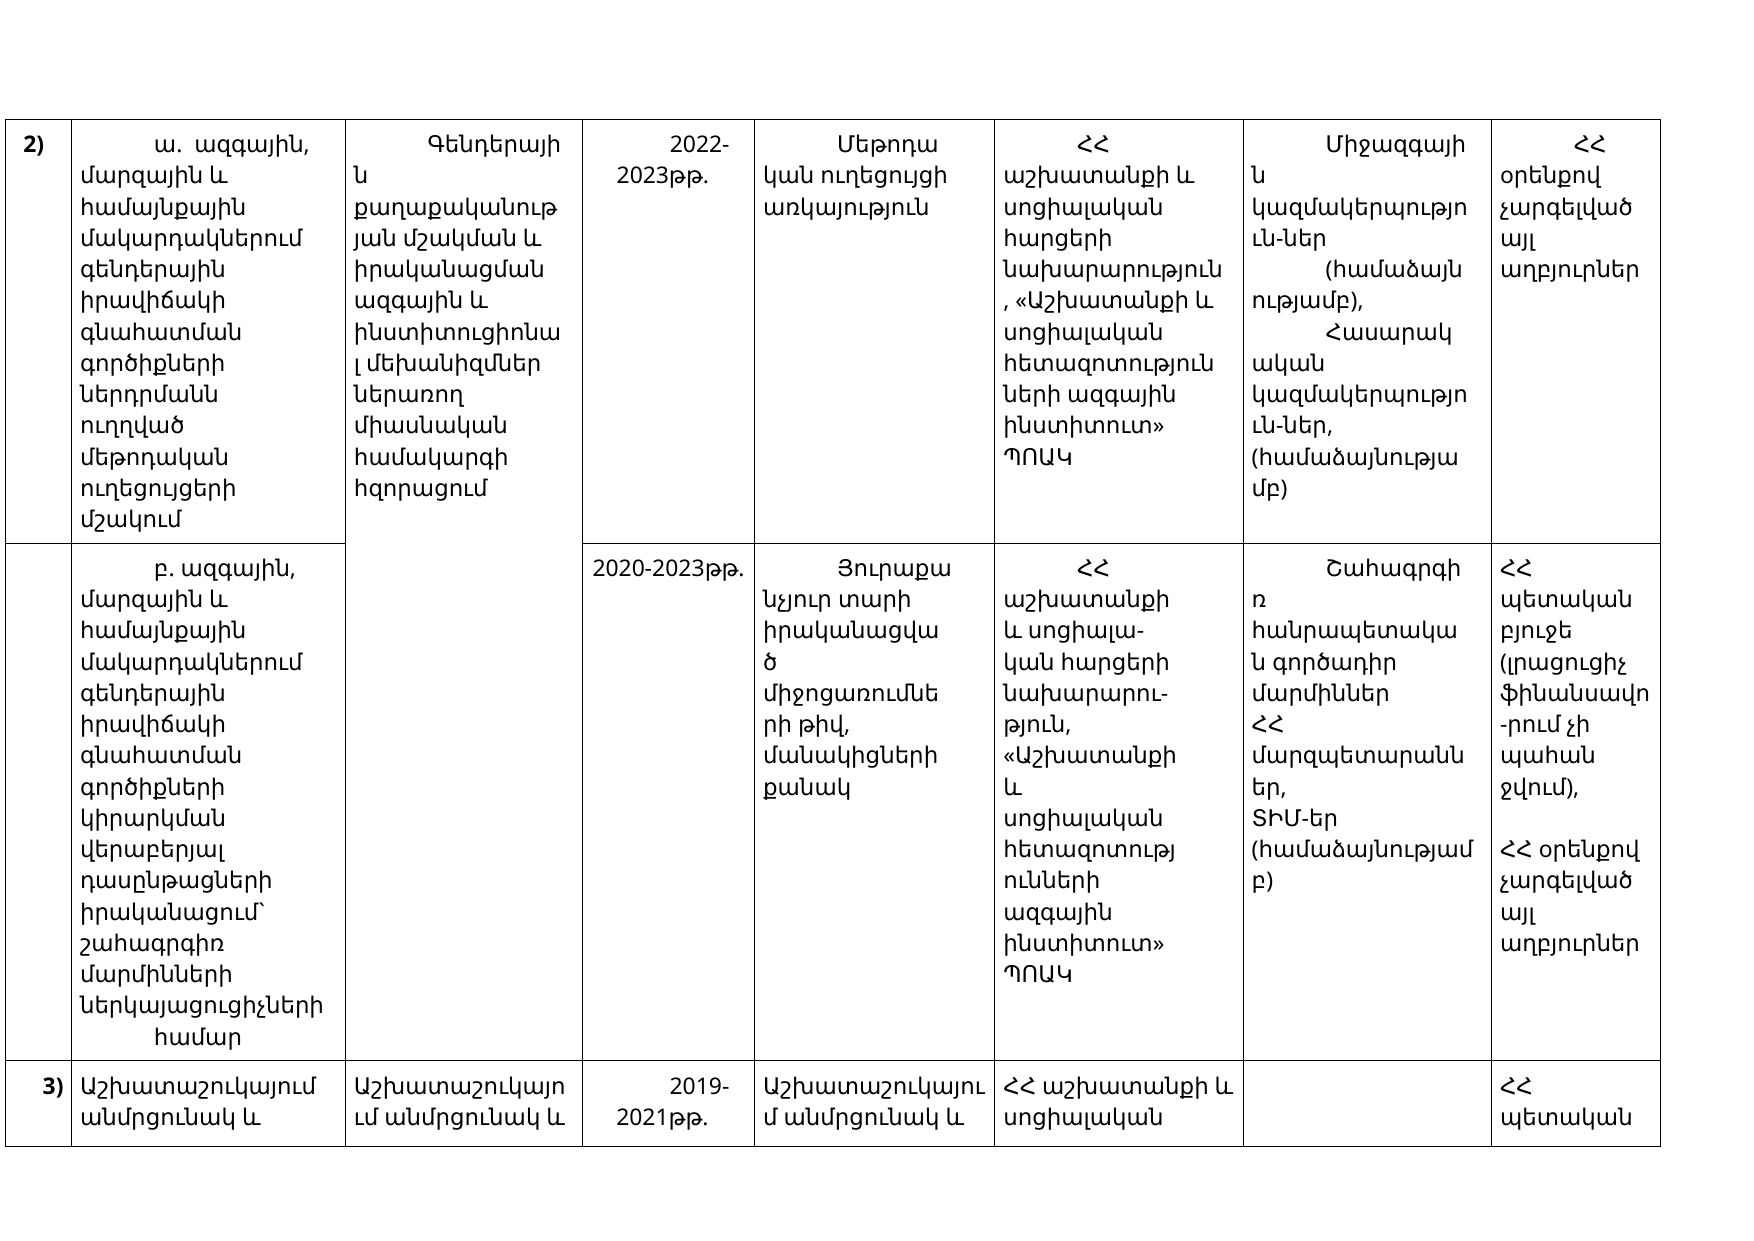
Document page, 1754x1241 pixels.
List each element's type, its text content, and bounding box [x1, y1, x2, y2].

table_cell 1 [6, 120, 71, 542]
table_cell ա. ազգային, մարզային և համայնքային մակարդակներում գենդերային իրավիճակի գնահատման գործիքների ներդրմանն ուղղված մեթոդական ուղեցույցերի մշակում [72, 120, 345, 542]
table_cell 2022-2023թթ. [583, 120, 754, 542]
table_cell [995, 1061, 1243, 1146]
table_cell [6, 544, 71, 1060]
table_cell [583, 1061, 754, 1146]
table_cell ՀՀ աշխատանքի և սոցիալական հարցերի նախարարություն, «Աշխատանքի և սոցիալական հետազոտությունների ազգային ինստիտուտ» ՊՈԱԿ [995, 544, 1243, 1060]
table_cell Միջազգային կազմակերպություն-ներ (համաձայնությամբ), Հասարակական կազմակերպություն-ներ, (համաձայնությամբ) [1244, 120, 1491, 542]
table_cell Գենդերային քաղաքականության մշակման և իրականացման ազգային և ինստիտուցիոնալ մեխանիզմներ ներառող միասնական համակարգի հզորացում [346, 120, 582, 1060]
table_cell 3) [6, 1061, 71, 1146]
table_cell Մեթոդական ուղեցույցի առկայություն [755, 120, 994, 542]
table_cell 2020-2023թթ. [583, 544, 754, 1060]
table_cell բ. ազգային, մարզային և համայնքային մակարդակներում գենդերային իրավիճակի գնահատման գործիքների կիրարկման վերաբերյալ դասընթացների իրականացում` շահագրգիռ մարմինների ներկայացուցիչների համար [72, 544, 345, 1060]
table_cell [1492, 1061, 1660, 1146]
table_cell [1244, 1061, 1491, 1146]
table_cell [346, 1061, 582, 1146]
table_cell ՀՀ պետական բյուջե (լրացուցիչ ֆինանսավո-րում չի պահանջվում), ՀՀ oրենքով չարգելված այլ աղբյուրներ [1492, 544, 1660, 1060]
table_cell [1492, 120, 1660, 542]
table_cell Շահագրգիռ հանրապետական գործադիր մարմիններ ՀՀ մարզպետարաններ, ՏԻՄ-եր (համաձայնությամբ) [1244, 544, 1491, 1060]
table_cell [755, 1061, 994, 1146]
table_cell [72, 1061, 345, 1146]
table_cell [995, 120, 1243, 542]
table_cell Յուրաքանչյուր տարի իրականացված միջոցառումների թիվ, մանակիցների քանակ [755, 544, 994, 1060]
